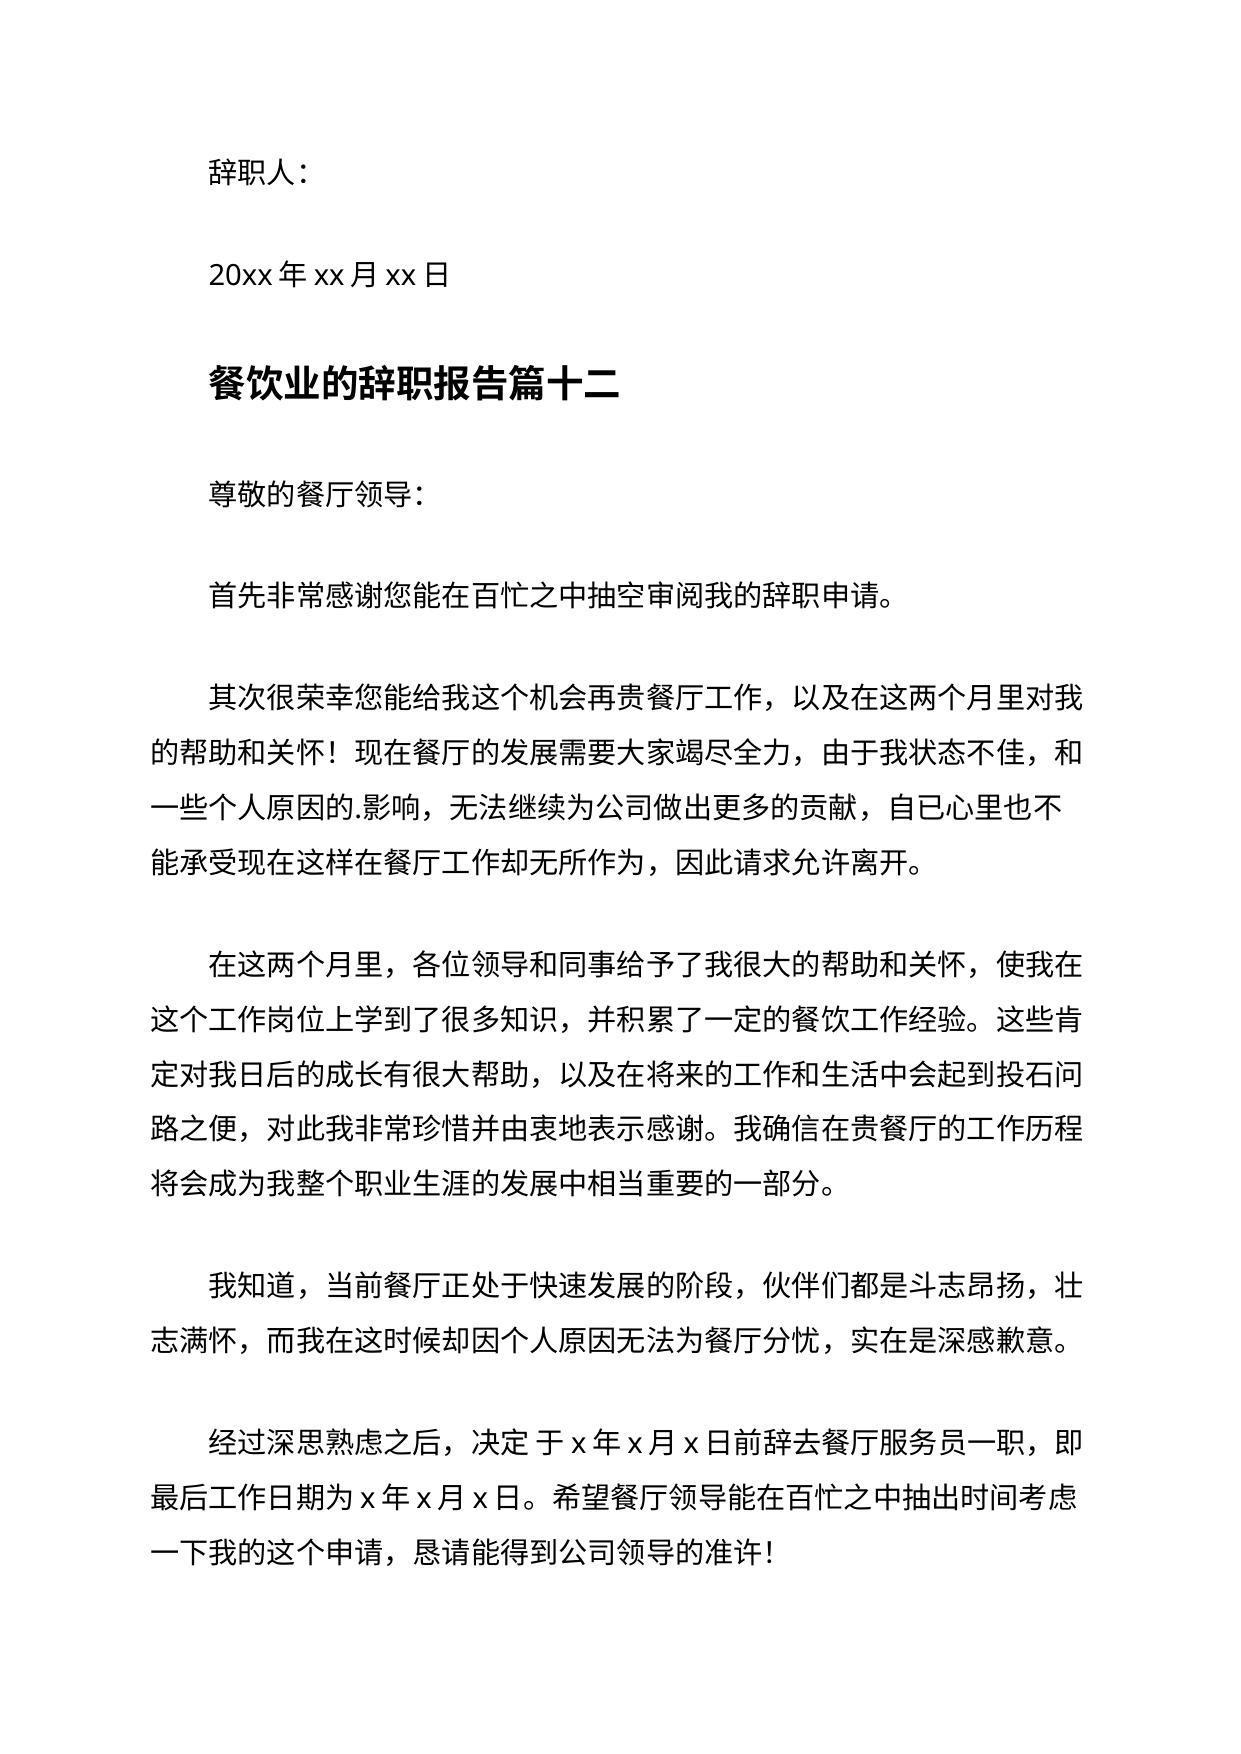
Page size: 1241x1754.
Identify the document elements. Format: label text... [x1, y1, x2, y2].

text 我知道，当前餐厅正处于快速发展的阶段，伙伴们都是斗志昂扬，壮志满怀，而我在这时候却因个人原因无法为餐厅分忧，实在是深感歉意。 [150, 1263, 1090, 1360]
text 在这两个月里，各位领导和同事给予了我很大的帮助和关怀，使我在这个工作岗位上学到了很多知识，并积累了一定的餐饮工作经验。这些肯定对我日后的成长有很大帮助，以及在将来的工作和生活中会起到投石问路之便，对此我非常珍惜并由衷地表示感谢。我确信在贵餐厅的工作历程将会成为我整个职业生涯的发展中相当重要的一部分。 [150, 941, 1090, 1203]
text 餐饮业的辞职报告篇十二 [150, 354, 1090, 408]
text 辞职人： [150, 150, 1090, 192]
text 经过深思熟虑之后，决定 于x年x月x日前辞去餐厅服务员一职，即最后工作日期为x年x月x日。希望餐厅领导能在百忙之中抽出时间考虑一下我的这个申请，恳请能得到公司领导的准许！ [150, 1419, 1090, 1572]
text 尊敬的餐厅领导： [150, 471, 1090, 513]
text 首先非常感谢您能在百忙之中抽空审阅我的辞职申请。 [150, 573, 1090, 615]
text 其次很荣幸您能给我这个机会再贵餐厅工作，以及在这两个月里对我的帮助和关怀！现在餐厅的发展需要大家竭尽全力，由于我状态不佳，和一些个人原因的.影响，无法继续为公司做出更多的贡献，自已心里也不能承受现在这样在餐厅工作却无所作为，因此请求允许离开。 [150, 675, 1090, 882]
text 20xx年xx月xx日 [150, 252, 1090, 294]
